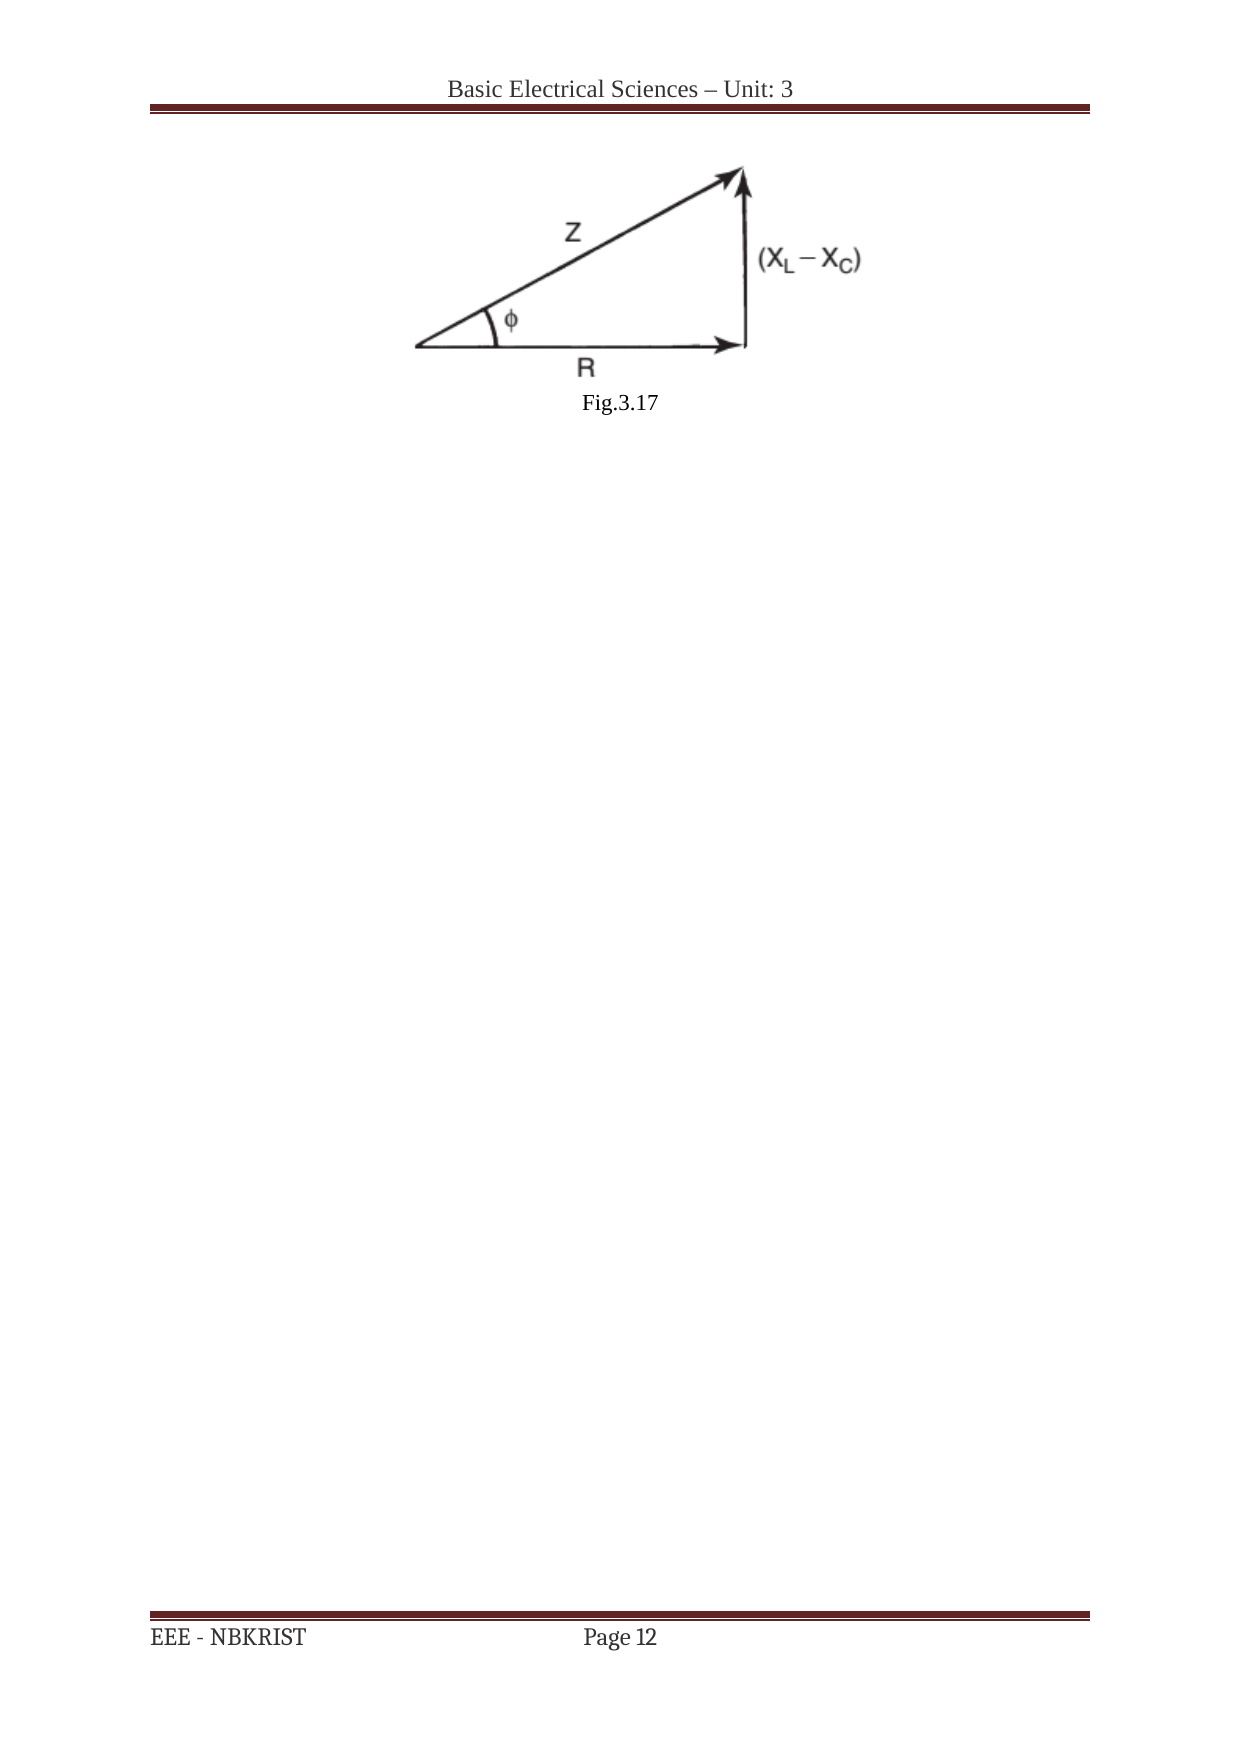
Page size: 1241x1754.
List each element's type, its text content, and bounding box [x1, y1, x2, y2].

text Fig.3.17 [150, 388, 1090, 415]
picture [370, 150, 870, 385]
